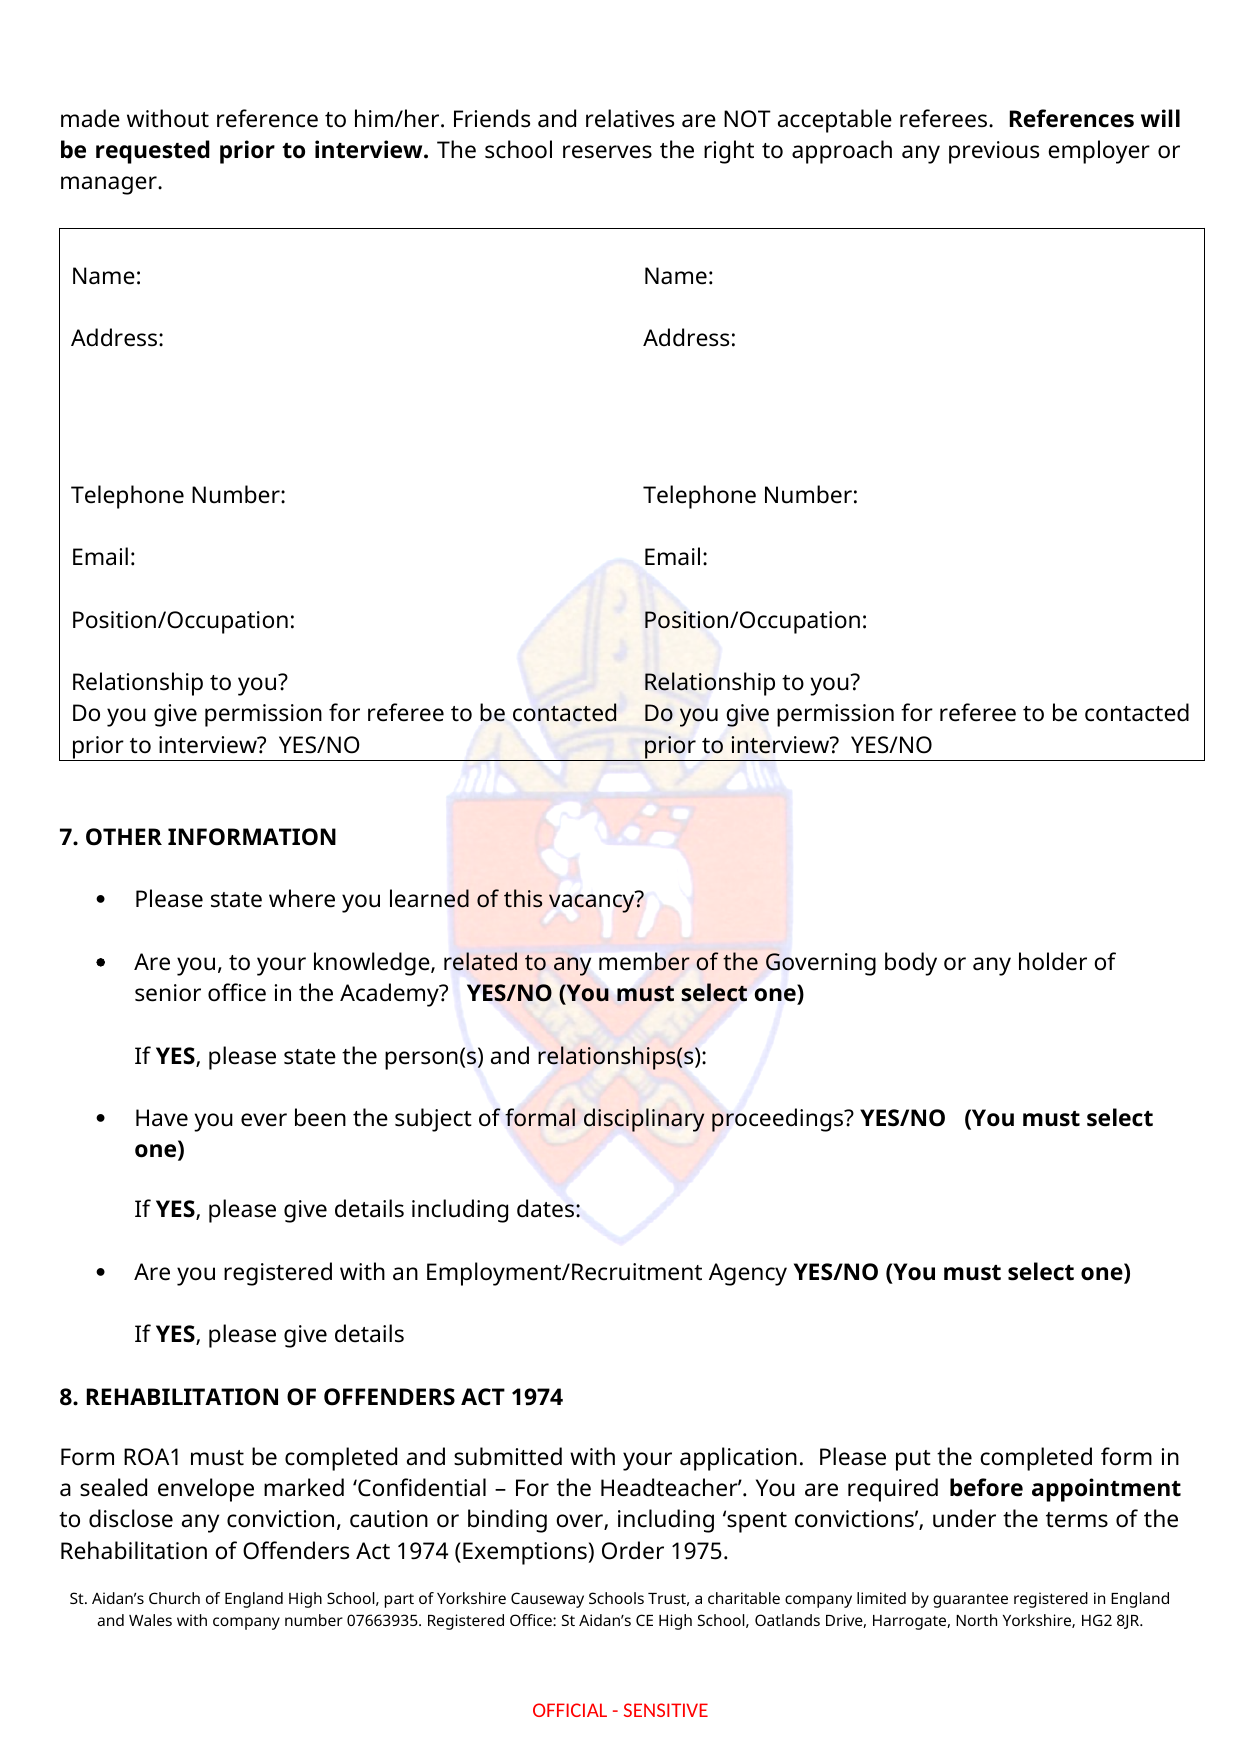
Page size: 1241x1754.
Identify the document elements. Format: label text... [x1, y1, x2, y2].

table_cell Email: [60, 510, 632, 572]
list Are you registered with an Employment/Recruitment Agency YES/NO (You must select one) [97, 1256, 1181, 1287]
table_header Name: [632, 229, 1204, 291]
table_cell Telephone Number: [632, 448, 1204, 510]
text Form ROA1 must be completed and submitted with your application. Please put the completed form in a sealed envelope marked ‘Confidential – For the Headteacher’. You are required before appointment to disclose any conviction, caution or binding over, including ‘spent convictions’, under the terms of the Rehabilitation of Offenders Act 1974 (Exemptions) Order 1975. [59, 1441, 1181, 1566]
table_cell Email: [632, 510, 1204, 572]
table_cell Position/Occupation: [632, 573, 1204, 666]
text If YES, please state the person(s) and relationships(s): [134, 1040, 1181, 1071]
table_cell Relationship to you? [632, 666, 1204, 697]
list Are you, to your knowledge, related to any member of the Governing body or any holder of senior office in the Academy? YES/NO (You must select one) [97, 946, 1181, 1008]
text 8. REHABILITATION OF OFFENDERS ACT 1974 [59, 1381, 1181, 1441]
list Have you ever been the subject of formal disciplinary proceedings? YES/NO (You must select one) [97, 1102, 1181, 1165]
table_cell Do you give permission for referee to be contacted prior to interview? YES/NO [632, 698, 1204, 760]
table_cell Relationship to you? [60, 666, 632, 697]
text If YES, please give details [134, 1318, 1181, 1350]
list Please state where you learned of this vacancy? [97, 883, 1181, 915]
table_cell Position/Occupation: [60, 573, 632, 666]
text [59, 103, 1181, 196]
table_header Name: [60, 229, 632, 291]
text If YES, please give details including dates: [134, 1193, 1181, 1225]
table_cell Address: [60, 291, 632, 447]
table_cell Do you give permission for referee to be contacted prior to interview? YES/NO [60, 698, 632, 760]
text 7. OTHER INFORMATION [59, 821, 1181, 852]
table_cell Telephone Number: [60, 448, 632, 510]
table_cell Address: [632, 291, 1204, 447]
